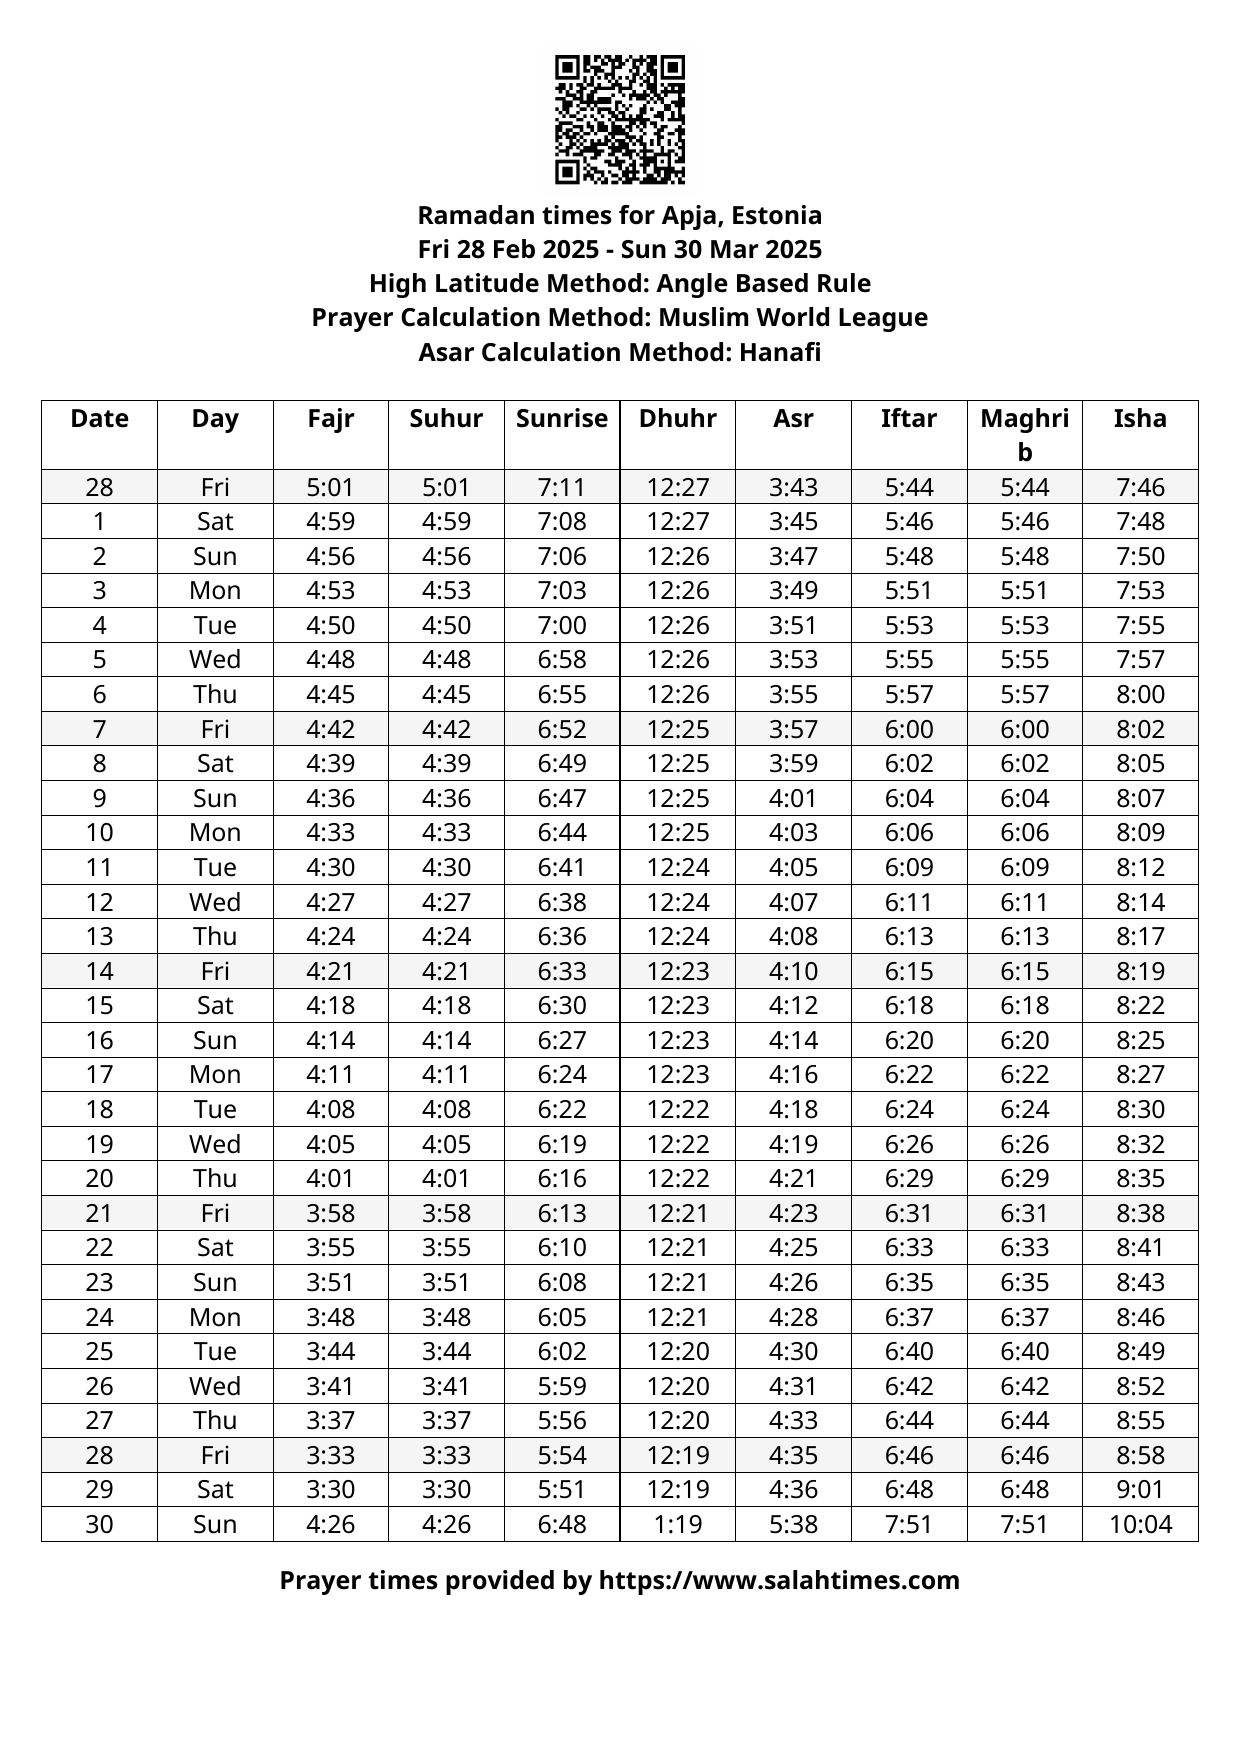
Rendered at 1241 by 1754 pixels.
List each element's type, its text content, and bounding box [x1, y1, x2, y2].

table_cell Fri [158, 1196, 273, 1229]
table_cell 6:35 [968, 1265, 1082, 1299]
table_cell 3:47 [736, 539, 851, 572]
table_cell 4:10 [736, 954, 851, 987]
table_cell Tue [158, 1334, 273, 1368]
table_cell 4:12 [736, 989, 851, 1022]
table_cell 6:16 [505, 1161, 619, 1195]
table_cell Mon [158, 574, 273, 607]
table_cell Tue [158, 850, 273, 884]
table_cell 4:35 [736, 1438, 851, 1472]
table_cell 3:58 [274, 1196, 388, 1229]
table_cell 4:27 [274, 885, 388, 918]
table_cell 6:19 [505, 1127, 619, 1160]
table_cell 4:36 [736, 1473, 851, 1506]
table_cell 3:43 [736, 470, 851, 503]
table_cell 6:02 [852, 746, 967, 780]
table_cell 6:15 [968, 954, 1082, 987]
table_cell 4:26 [274, 1507, 388, 1541]
table_cell Sun [158, 781, 273, 814]
table_cell 5:46 [968, 504, 1082, 538]
table_cell 6:48 [852, 1473, 967, 1506]
table_cell 4:14 [389, 1023, 504, 1057]
table_cell 6:33 [852, 1231, 967, 1264]
text Asar Calculation Method: Hanafi [42, 334, 1198, 368]
table_cell 5:01 [389, 470, 504, 503]
table_cell 6 [42, 677, 157, 711]
table_cell 4:19 [736, 1127, 851, 1160]
table_cell Fri [158, 470, 273, 503]
table_cell 6:46 [852, 1438, 967, 1472]
table_cell Wed [158, 643, 273, 676]
table_cell 4:39 [389, 746, 504, 780]
table_cell 19 [42, 1127, 157, 1160]
table_cell 6:47 [505, 781, 619, 814]
table_cell 16 [42, 1023, 157, 1057]
table_cell 8:02 [1083, 712, 1198, 745]
table_cell 10 [42, 816, 157, 849]
table_cell 8:41 [1083, 1231, 1198, 1264]
table_cell 6:05 [505, 1300, 619, 1333]
table_cell 8:19 [1083, 954, 1198, 987]
table_cell 6:36 [505, 919, 619, 953]
table_cell 1:19 [621, 1507, 735, 1541]
table_cell 5:44 [852, 470, 967, 503]
table_header Dhuhr [621, 401, 735, 469]
table_cell 3:37 [274, 1404, 388, 1437]
table_cell 4 [42, 608, 157, 642]
table_cell 5:46 [852, 504, 967, 538]
table_cell 4:21 [274, 954, 388, 987]
table_cell 4:05 [736, 850, 851, 884]
table_cell 12:27 [621, 470, 735, 503]
table_cell Sat [158, 989, 273, 1022]
table_cell 6:37 [968, 1300, 1082, 1333]
table_cell 7:00 [505, 608, 619, 642]
table_cell 3:33 [274, 1438, 388, 1472]
table_cell 24 [42, 1300, 157, 1333]
table_cell 5:38 [736, 1507, 851, 1541]
table_cell 6:11 [968, 885, 1082, 918]
picture [542, 41, 699, 198]
table_cell 4:30 [736, 1334, 851, 1368]
table_cell 6:42 [968, 1369, 1082, 1402]
table_cell 12 [42, 885, 157, 918]
table_cell 6:20 [968, 1023, 1082, 1057]
table_cell 4:48 [274, 643, 388, 676]
table_cell 7:55 [1083, 608, 1198, 642]
table_cell 12:22 [621, 1161, 735, 1195]
table_cell 5:57 [852, 677, 967, 711]
table_cell 12:22 [621, 1127, 735, 1160]
table_cell 4:24 [274, 919, 388, 953]
table_cell 7 [42, 712, 157, 745]
table_cell 4:01 [389, 1161, 504, 1195]
table_cell 12:25 [621, 746, 735, 780]
table_cell 20 [42, 1161, 157, 1195]
table_cell 3:30 [274, 1473, 388, 1506]
table_cell 7:57 [1083, 643, 1198, 676]
table_cell 26 [42, 1369, 157, 1402]
table_cell 6:31 [968, 1196, 1082, 1229]
table_cell 12:24 [621, 885, 735, 918]
table_cell 8:35 [1083, 1161, 1198, 1195]
table_cell 4:21 [389, 954, 504, 987]
table_cell 12:19 [621, 1473, 735, 1506]
table_cell 12:21 [621, 1300, 735, 1333]
table_header Date [42, 401, 157, 469]
table_cell 21 [42, 1196, 157, 1229]
table_cell 12:25 [621, 781, 735, 814]
table_cell 7:50 [1083, 539, 1198, 572]
table_cell 6:40 [968, 1334, 1082, 1368]
table_cell 3:48 [274, 1300, 388, 1333]
table_cell 5:55 [968, 643, 1082, 676]
table_cell Sat [158, 746, 273, 780]
table_cell 8:38 [1083, 1196, 1198, 1229]
table_cell 6:48 [968, 1473, 1082, 1506]
table_cell 18 [42, 1092, 157, 1126]
table_cell 5:01 [274, 470, 388, 503]
table_cell Fri [158, 712, 273, 745]
table_cell 3:53 [736, 643, 851, 676]
table_cell 4:05 [274, 1127, 388, 1160]
table_cell 3:44 [389, 1334, 504, 1368]
table_cell 3:51 [274, 1265, 388, 1299]
table_cell 3:33 [389, 1438, 504, 1472]
table_cell 6:46 [968, 1438, 1082, 1472]
table_cell 4:14 [274, 1023, 388, 1057]
table_cell 7:48 [1083, 504, 1198, 538]
table_cell 6:30 [505, 989, 619, 1022]
table_cell 5:53 [968, 608, 1082, 642]
table_cell 3:51 [389, 1265, 504, 1299]
table_cell 7:06 [505, 539, 619, 572]
table_cell 8:12 [1083, 850, 1198, 884]
table_cell Mon [158, 816, 273, 849]
table_cell 23 [42, 1265, 157, 1299]
table_cell 6:33 [968, 1231, 1082, 1264]
table_cell 4:33 [274, 816, 388, 849]
table_cell 4:08 [736, 919, 851, 953]
table_cell 28 [42, 1438, 157, 1472]
table_cell 4:53 [274, 574, 388, 607]
table_cell 6:44 [505, 816, 619, 849]
table_cell 4:36 [389, 781, 504, 814]
table_cell 6:37 [852, 1300, 967, 1333]
table_cell Thu [158, 677, 273, 711]
table_cell Sun [158, 1023, 273, 1057]
table_cell 9:01 [1083, 1473, 1198, 1506]
table_cell 6:55 [505, 677, 619, 711]
table_cell 12:20 [621, 1404, 735, 1437]
table_cell 6:15 [852, 954, 967, 987]
table_cell 5:51 [968, 574, 1082, 607]
table_cell 7:51 [968, 1507, 1082, 1541]
table_cell 5 [42, 643, 157, 676]
table_cell 6:00 [852, 712, 967, 745]
table_cell 4:08 [274, 1092, 388, 1126]
table_cell 4:56 [274, 539, 388, 572]
table_cell 12:25 [621, 816, 735, 849]
table_cell 5:57 [968, 677, 1082, 711]
table_cell 7:08 [505, 504, 619, 538]
table_cell 6:22 [968, 1058, 1082, 1091]
table_cell 3:55 [274, 1231, 388, 1264]
table_cell 17 [42, 1058, 157, 1091]
table_cell 8:55 [1083, 1404, 1198, 1437]
table_cell 12:20 [621, 1334, 735, 1368]
table_cell 4:05 [389, 1127, 504, 1160]
table_cell 6:13 [505, 1196, 619, 1229]
table_cell 12:26 [621, 643, 735, 676]
table_cell 12:26 [621, 677, 735, 711]
text Prayer Calculation Method: Muslim World League [42, 300, 1198, 334]
table_cell Thu [158, 1404, 273, 1437]
table_cell 4:18 [274, 989, 388, 1022]
table_cell 6:22 [505, 1092, 619, 1126]
table_cell 6:04 [968, 781, 1082, 814]
table_cell 3:48 [389, 1300, 504, 1333]
text Fri 28 Feb 2025 - Sun 30 Mar 2025 [42, 232, 1198, 266]
table_cell 6:24 [852, 1092, 967, 1126]
table_cell 3:30 [389, 1473, 504, 1506]
table_cell 8:32 [1083, 1127, 1198, 1160]
table_cell 4:56 [389, 539, 504, 572]
table_cell 5:51 [852, 574, 967, 607]
table_cell 3:41 [274, 1369, 388, 1402]
table_cell 2 [42, 539, 157, 572]
table_cell 5:44 [968, 470, 1082, 503]
table_cell 3:44 [274, 1334, 388, 1368]
table_cell 12:22 [621, 1092, 735, 1126]
table_cell 4:01 [736, 781, 851, 814]
table_cell 4:01 [274, 1161, 388, 1195]
table_cell 3:55 [736, 677, 851, 711]
text High Latitude Method: Angle Based Rule [42, 266, 1198, 300]
table_cell 12:26 [621, 574, 735, 607]
table_header Sunrise [505, 401, 619, 469]
table_cell 12:19 [621, 1438, 735, 1472]
table_cell 6:00 [968, 712, 1082, 745]
table_cell Wed [158, 885, 273, 918]
table_cell 4:26 [736, 1265, 851, 1299]
table_cell 7:11 [505, 470, 619, 503]
table_cell 6:02 [968, 746, 1082, 780]
table_cell 3 [42, 574, 157, 607]
table_cell 12:20 [621, 1369, 735, 1402]
table_cell Sat [158, 504, 273, 538]
table_cell 4:36 [274, 781, 388, 814]
table_cell Sat [158, 1231, 273, 1264]
table_cell 12:23 [621, 989, 735, 1022]
table_cell 6:29 [852, 1161, 967, 1195]
table_cell 3:55 [389, 1231, 504, 1264]
table_cell Fri [158, 1438, 273, 1472]
table_cell Sun [158, 1507, 273, 1541]
table_cell 6:08 [505, 1265, 619, 1299]
table_cell Sun [158, 1265, 273, 1299]
table_cell 30 [42, 1507, 157, 1541]
table_cell 6:49 [505, 746, 619, 780]
table_cell 5:48 [852, 539, 967, 572]
table_cell Fri [158, 954, 273, 987]
table_cell 7:53 [1083, 574, 1198, 607]
table_cell 6:42 [852, 1369, 967, 1402]
table_cell 4:23 [736, 1196, 851, 1229]
table_cell 8:52 [1083, 1369, 1198, 1402]
table_cell 3:59 [736, 746, 851, 780]
table_cell 4:28 [736, 1300, 851, 1333]
table_cell 3:49 [736, 574, 851, 607]
table_cell 8:05 [1083, 746, 1198, 780]
table_cell 4:11 [274, 1058, 388, 1091]
table_cell 5:53 [852, 608, 967, 642]
table_cell Thu [158, 1161, 273, 1195]
table_cell 4:03 [736, 816, 851, 849]
table_cell 3:45 [736, 504, 851, 538]
table_cell 6:18 [968, 989, 1082, 1022]
table_cell 8:46 [1083, 1300, 1198, 1333]
table_cell 6:11 [852, 885, 967, 918]
table_cell 4:59 [274, 504, 388, 538]
table_cell 3:41 [389, 1369, 504, 1402]
table_cell 4:33 [736, 1404, 851, 1437]
table_cell 4:50 [274, 608, 388, 642]
table_cell 28 [42, 470, 157, 503]
table_cell 12:26 [621, 608, 735, 642]
table_cell Tue [158, 608, 273, 642]
table_cell 4:26 [389, 1507, 504, 1541]
table_cell 8:30 [1083, 1092, 1198, 1126]
table_cell 12:21 [621, 1196, 735, 1229]
table_cell 4:48 [389, 643, 504, 676]
table_cell 12:23 [621, 954, 735, 987]
table_cell 6:20 [852, 1023, 967, 1057]
text Prayer times provided by https://www.salahtimes.com [42, 1563, 1198, 1597]
table_cell 4:16 [736, 1058, 851, 1091]
table_cell 13 [42, 919, 157, 953]
table_cell 14 [42, 954, 157, 987]
table_cell 8 [42, 746, 157, 780]
table_cell 4:42 [274, 712, 388, 745]
table_cell Sat [158, 1473, 273, 1506]
table_cell 6:29 [968, 1161, 1082, 1195]
table_cell 6:09 [852, 850, 967, 884]
table_cell 6:06 [852, 816, 967, 849]
table_cell 6:26 [852, 1127, 967, 1160]
table_cell Tue [158, 1092, 273, 1126]
table_cell 3:37 [389, 1404, 504, 1437]
table_cell 8:43 [1083, 1265, 1198, 1299]
table_cell 27 [42, 1404, 157, 1437]
table_cell 7:51 [852, 1507, 967, 1541]
table_cell 12:21 [621, 1265, 735, 1299]
table_header Iftar [852, 401, 967, 469]
table_cell 5:56 [505, 1404, 619, 1437]
table_cell Sun [158, 539, 273, 572]
table_cell 4:27 [389, 885, 504, 918]
table_cell 6:40 [852, 1334, 967, 1368]
table_cell 6:48 [505, 1507, 619, 1541]
table_cell 8:07 [1083, 781, 1198, 814]
table_cell 5:48 [968, 539, 1082, 572]
table_cell 6:10 [505, 1231, 619, 1264]
table_cell 3:58 [389, 1196, 504, 1229]
table_cell 12:24 [621, 850, 735, 884]
table_cell 8:27 [1083, 1058, 1198, 1091]
table_cell 10:04 [1083, 1507, 1198, 1541]
table_cell 6:09 [968, 850, 1082, 884]
table_cell 6:35 [852, 1265, 967, 1299]
table_cell 4:59 [389, 504, 504, 538]
table_cell 4:45 [274, 677, 388, 711]
table_cell 4:18 [389, 989, 504, 1022]
table_cell 6:52 [505, 712, 619, 745]
table_cell 25 [42, 1334, 157, 1368]
table_cell 29 [42, 1473, 157, 1506]
table_cell 6:04 [852, 781, 967, 814]
table_cell 6:06 [968, 816, 1082, 849]
table_cell 6:38 [505, 885, 619, 918]
table_cell 12:27 [621, 504, 735, 538]
table_cell 4:30 [274, 850, 388, 884]
table_cell Mon [158, 1300, 273, 1333]
table_cell 4:21 [736, 1161, 851, 1195]
table_cell 6:24 [968, 1092, 1082, 1126]
table_cell 4:42 [389, 712, 504, 745]
table_cell 4:18 [736, 1092, 851, 1126]
table_cell 3:51 [736, 608, 851, 642]
table_cell 4:45 [389, 677, 504, 711]
table_cell 6:41 [505, 850, 619, 884]
table_cell 4:31 [736, 1369, 851, 1402]
table_cell 5:54 [505, 1438, 619, 1472]
table_cell Wed [158, 1369, 273, 1402]
table_cell 6:31 [852, 1196, 967, 1229]
table_cell 8:09 [1083, 816, 1198, 849]
table_header Day [158, 401, 273, 469]
table_cell 4:25 [736, 1231, 851, 1264]
table_cell 6:13 [852, 919, 967, 953]
table_cell 8:00 [1083, 677, 1198, 711]
table_cell 12:23 [621, 1058, 735, 1091]
table_cell 9 [42, 781, 157, 814]
table_cell 6:22 [852, 1058, 967, 1091]
table_cell 8:14 [1083, 885, 1198, 918]
table_cell 8:25 [1083, 1023, 1198, 1057]
table_cell 4:30 [389, 850, 504, 884]
table_cell 6:33 [505, 954, 619, 987]
table_cell 4:14 [736, 1023, 851, 1057]
table_cell 6:58 [505, 643, 619, 676]
table_cell 4:24 [389, 919, 504, 953]
table_cell 5:55 [852, 643, 967, 676]
table_header Isha [1083, 401, 1198, 469]
table_cell 22 [42, 1231, 157, 1264]
table_cell 12:26 [621, 539, 735, 572]
table_header Fajr [274, 401, 388, 469]
table_cell 4:11 [389, 1058, 504, 1091]
table_cell Wed [158, 1127, 273, 1160]
table_cell 4:39 [274, 746, 388, 780]
table_cell 1 [42, 504, 157, 538]
table_cell 5:59 [505, 1369, 619, 1402]
table_cell 6:18 [852, 989, 967, 1022]
table_cell 12:24 [621, 919, 735, 953]
table_cell 6:24 [505, 1058, 619, 1091]
table_cell 4:53 [389, 574, 504, 607]
table_cell 12:23 [621, 1023, 735, 1057]
table_cell 8:17 [1083, 919, 1198, 953]
text Ramadan times for Apja, Estonia [42, 198, 1198, 232]
table_cell 6:02 [505, 1334, 619, 1368]
table_cell 8:58 [1083, 1438, 1198, 1472]
table_cell 7:46 [1083, 470, 1198, 503]
table_cell 4:50 [389, 608, 504, 642]
table_cell 5:51 [505, 1473, 619, 1506]
table_cell 4:33 [389, 816, 504, 849]
table_cell 12:25 [621, 712, 735, 745]
table_cell 6:44 [968, 1404, 1082, 1437]
table_cell Mon [158, 1058, 273, 1091]
table_cell 3:57 [736, 712, 851, 745]
table_cell 4:07 [736, 885, 851, 918]
table_cell 6:13 [968, 919, 1082, 953]
table_cell 6:26 [968, 1127, 1082, 1160]
table_cell 8:22 [1083, 989, 1198, 1022]
table_cell 11 [42, 850, 157, 884]
table_cell 12:21 [621, 1231, 735, 1264]
table_header Suhur [389, 401, 504, 469]
table_cell 8:49 [1083, 1334, 1198, 1368]
table_cell 6:27 [505, 1023, 619, 1057]
table_cell 7:03 [505, 574, 619, 607]
table_cell 15 [42, 989, 157, 1022]
table_cell 4:08 [389, 1092, 504, 1126]
table_header Maghrib [968, 401, 1082, 469]
table_cell Thu [158, 919, 273, 953]
table_header Asr [736, 401, 851, 469]
table_cell 6:44 [852, 1404, 967, 1437]
